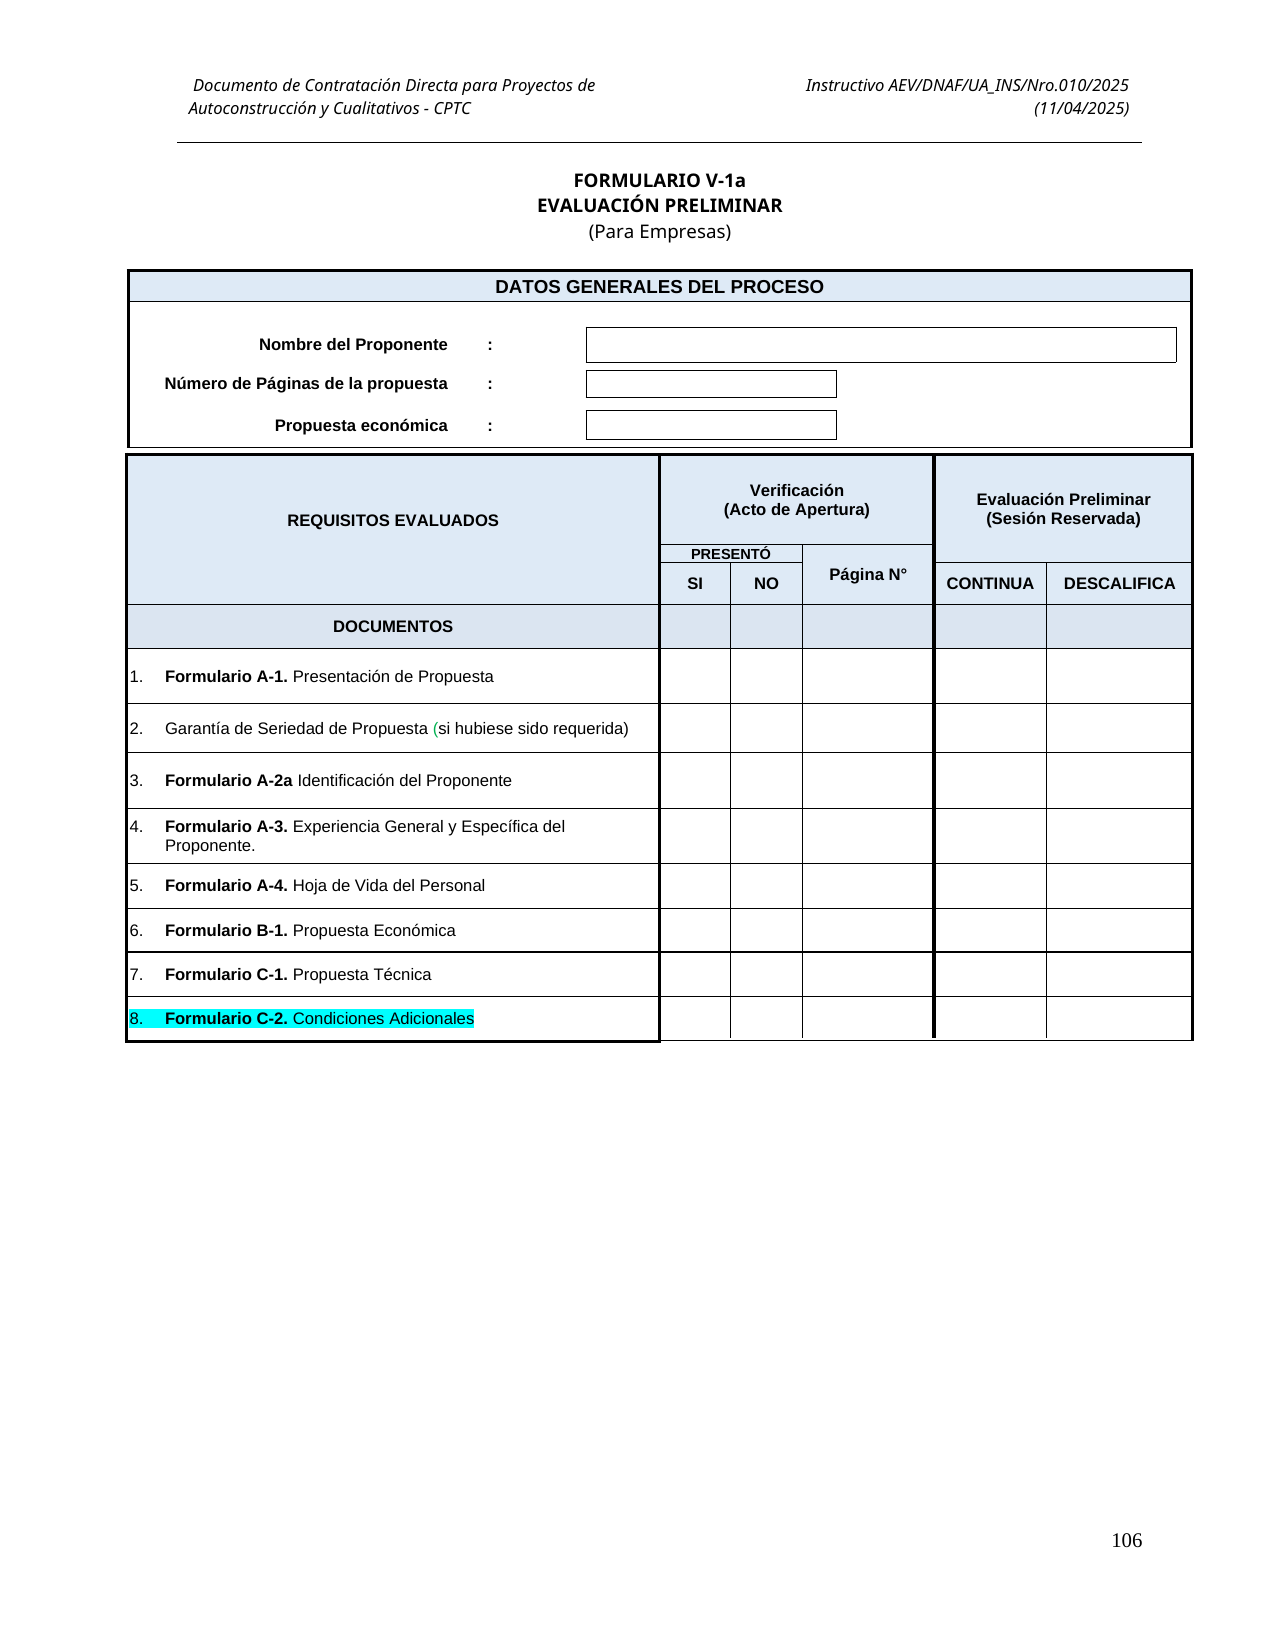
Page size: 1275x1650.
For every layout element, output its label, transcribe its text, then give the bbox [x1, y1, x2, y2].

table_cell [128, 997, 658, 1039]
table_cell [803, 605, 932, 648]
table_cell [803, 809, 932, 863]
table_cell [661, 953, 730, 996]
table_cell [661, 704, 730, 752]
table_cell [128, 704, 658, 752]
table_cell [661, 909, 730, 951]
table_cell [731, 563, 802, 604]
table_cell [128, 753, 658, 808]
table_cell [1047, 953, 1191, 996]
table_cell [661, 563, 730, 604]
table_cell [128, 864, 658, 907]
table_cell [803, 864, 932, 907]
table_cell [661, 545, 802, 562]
text (Para Empresas) [177, 218, 1142, 244]
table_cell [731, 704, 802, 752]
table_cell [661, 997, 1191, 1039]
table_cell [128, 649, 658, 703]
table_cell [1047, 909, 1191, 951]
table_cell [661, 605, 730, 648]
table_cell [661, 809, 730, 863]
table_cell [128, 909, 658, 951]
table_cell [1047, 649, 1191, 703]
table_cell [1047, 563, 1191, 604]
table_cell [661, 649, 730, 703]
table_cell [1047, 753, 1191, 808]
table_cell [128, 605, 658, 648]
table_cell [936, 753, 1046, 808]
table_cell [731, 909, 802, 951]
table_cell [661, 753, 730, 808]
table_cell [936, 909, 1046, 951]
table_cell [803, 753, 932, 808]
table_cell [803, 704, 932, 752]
text FORMULARIO V-1a [177, 167, 1142, 193]
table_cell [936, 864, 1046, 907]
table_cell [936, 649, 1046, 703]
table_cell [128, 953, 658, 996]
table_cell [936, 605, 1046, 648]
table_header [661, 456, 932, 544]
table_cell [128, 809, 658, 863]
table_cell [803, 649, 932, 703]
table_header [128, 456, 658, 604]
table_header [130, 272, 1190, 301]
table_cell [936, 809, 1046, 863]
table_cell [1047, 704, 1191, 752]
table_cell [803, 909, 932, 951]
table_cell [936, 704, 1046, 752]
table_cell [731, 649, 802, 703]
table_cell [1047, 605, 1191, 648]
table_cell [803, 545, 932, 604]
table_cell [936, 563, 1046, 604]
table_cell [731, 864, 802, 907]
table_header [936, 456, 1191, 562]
text EVALUACIÓN PRELIMINAR [177, 193, 1142, 218]
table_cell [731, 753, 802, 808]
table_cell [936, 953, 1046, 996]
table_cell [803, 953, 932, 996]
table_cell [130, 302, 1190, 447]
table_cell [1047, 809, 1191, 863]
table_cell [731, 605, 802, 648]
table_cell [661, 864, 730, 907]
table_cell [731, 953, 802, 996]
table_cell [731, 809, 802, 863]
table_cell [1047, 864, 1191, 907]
